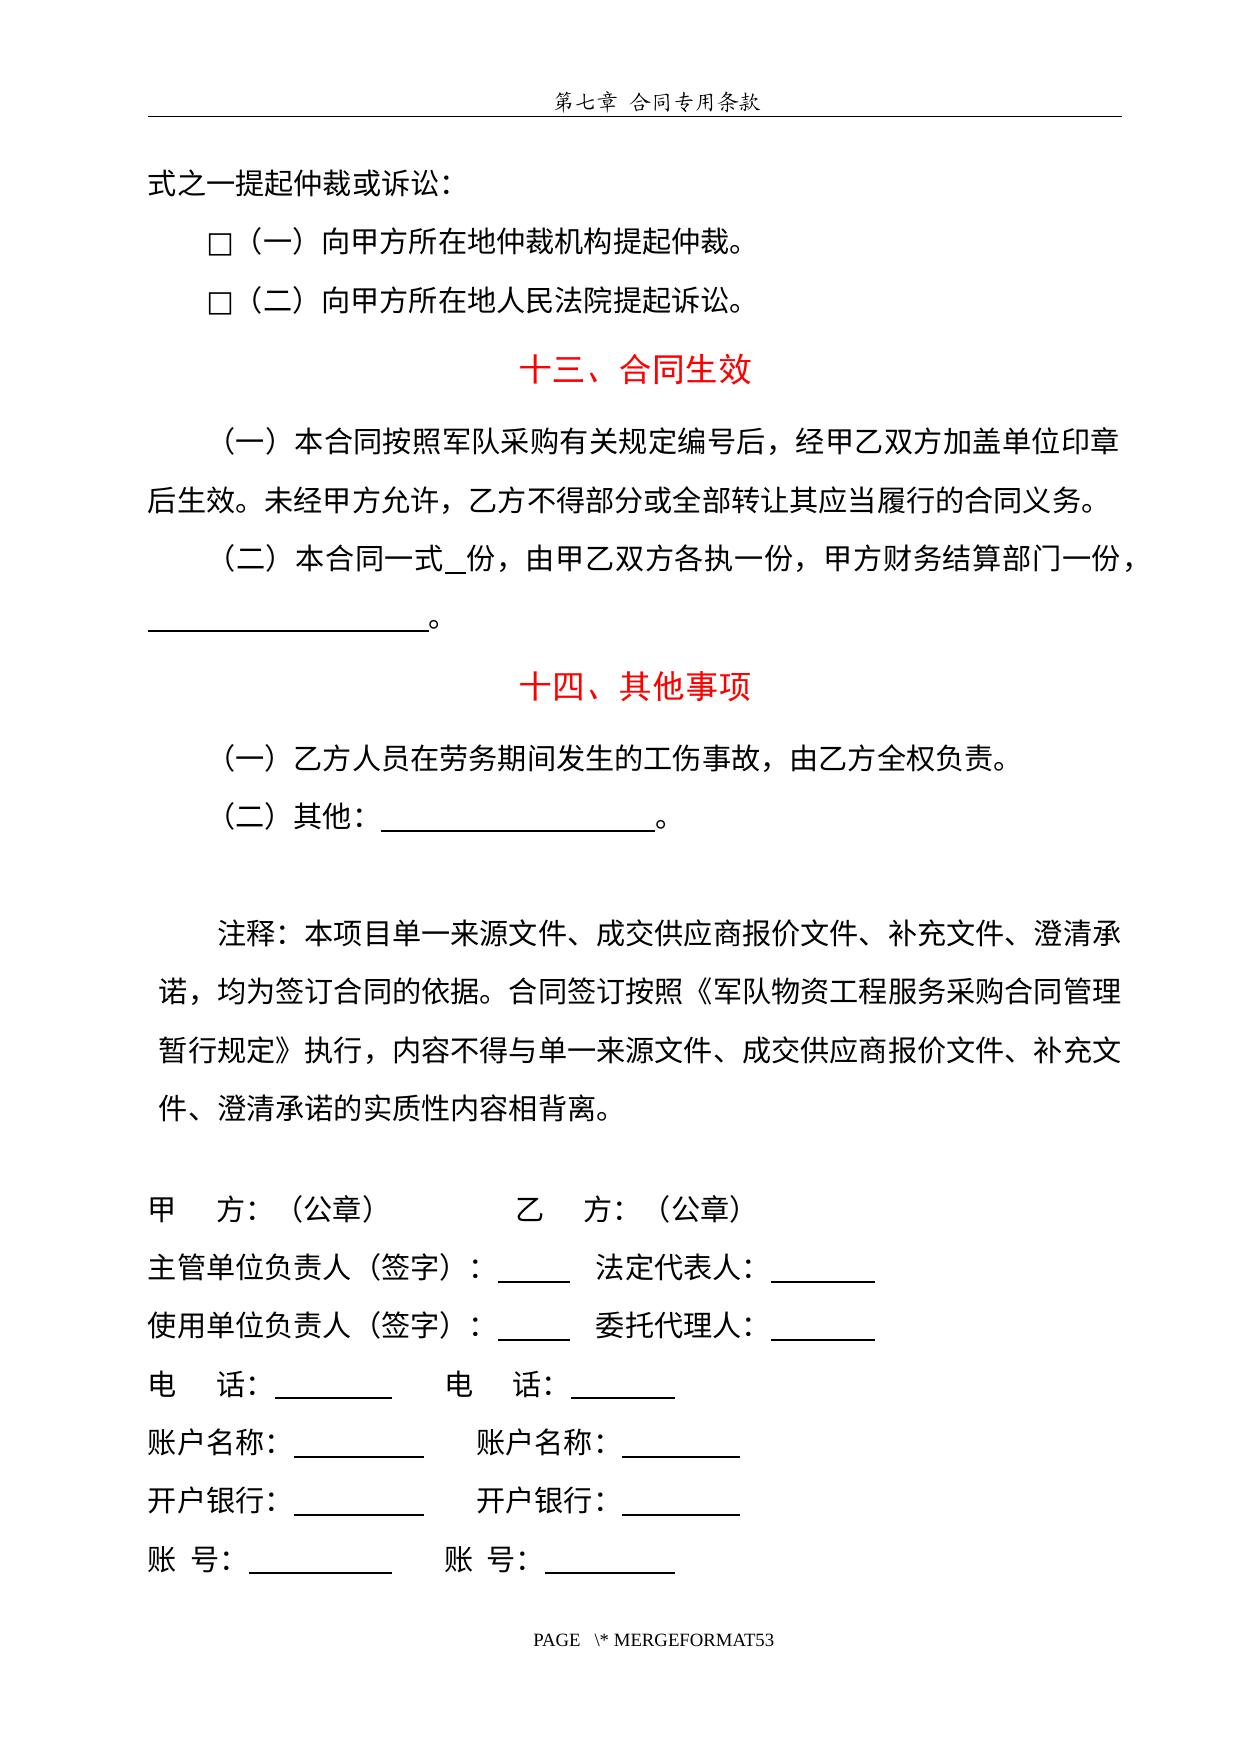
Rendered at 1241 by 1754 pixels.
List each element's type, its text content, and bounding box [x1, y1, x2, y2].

text （一）本合同按照军队采购有关规定编号后，经甲乙双方加盖单位印章后生效。未经甲方允许，乙方不得部分或全部转让其应当履行的合同义务。 [148, 406, 1122, 523]
text 电 话： 电 话： [148, 1348, 1122, 1407]
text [148, 148, 1122, 206]
text （二）本合同一式 份，由甲乙双方各执一份，甲方财务结算部门一份， 。 [148, 523, 1122, 639]
text □（二）向甲方所在地人民法院提起诉讼。 [148, 264, 1122, 323]
text （二）其他： 。 [148, 781, 1122, 839]
subtitle 十四、其他事项 [148, 652, 1122, 710]
text 账 号： 账 号： [148, 1523, 1122, 1582]
subtitle 十三、合同生效 [148, 335, 1122, 393]
text 账户名称： 账户名称： [148, 1407, 1122, 1465]
text 使用单位负责人（签字）： 委托代理人： [148, 1290, 1122, 1348]
text 甲 方：（公章） 乙 方：（公章） [148, 1173, 1122, 1232]
text □（一）向甲方所在地仲裁机构提起仲裁。 [148, 206, 1122, 264]
text 主管单位负责人（签字）： 法定代表人： [148, 1232, 1122, 1290]
text 注释：本项目单一来源文件、成交供应商报价文件、补充文件、澄清承诺，均为签订合同的依据。合同签订按照《军队物资工程服务采购合同管理暂行规定》执行，内容不得与单一来源文件、成交供应商报价文件、补充文件、澄清承诺的实质性内容相背离。 [159, 898, 1122, 1131]
text 开户银行： 开户银行： [148, 1465, 1122, 1523]
text （一）乙方人员在劳务期间发生的工伤事故，由乙方全权负责。 [148, 723, 1122, 781]
